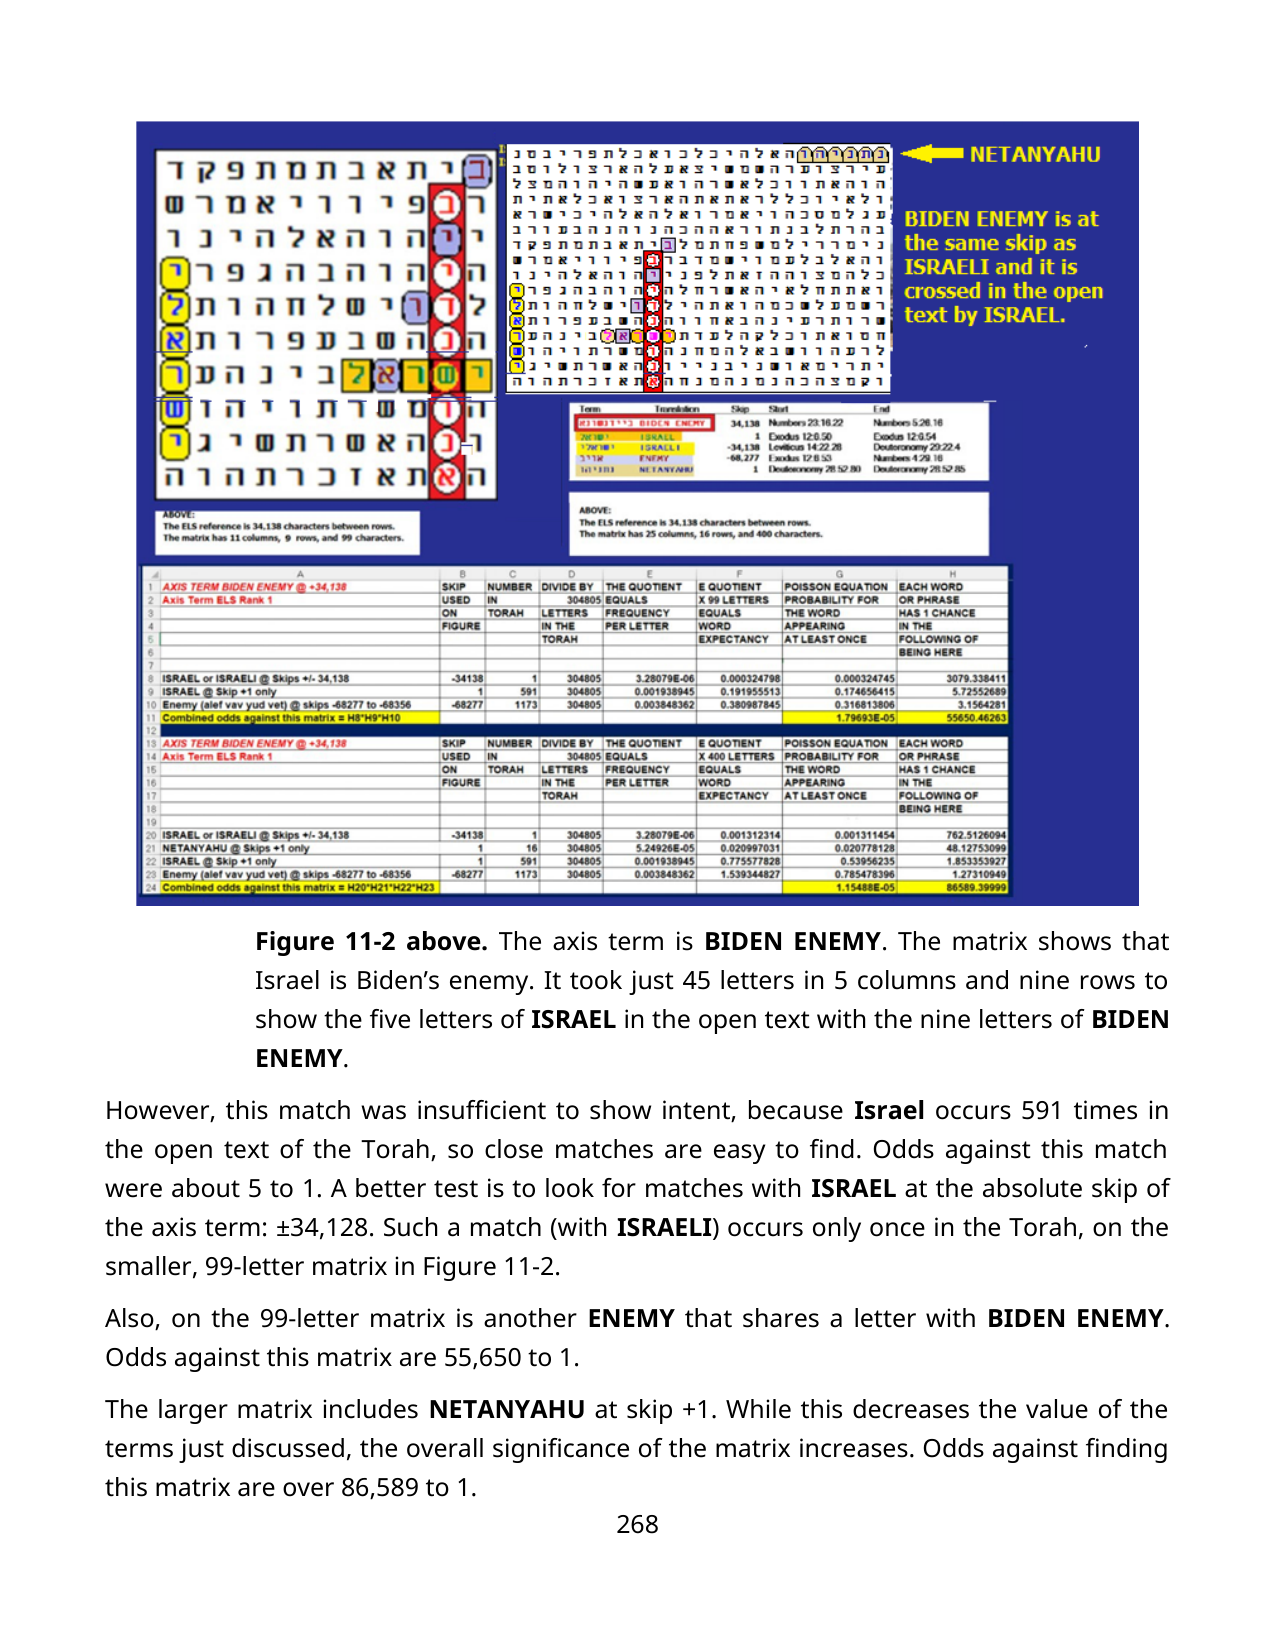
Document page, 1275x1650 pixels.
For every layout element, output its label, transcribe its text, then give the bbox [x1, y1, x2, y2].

picture [136, 120, 1139, 906]
text The larger matrix includes NETANYAHU at skip +1. While this decreases the value of the terms just discussed, the overall significance of the matrix increases. Odds against finding this matrix are over 86,589 to 1. [105, 1391, 1170, 1504]
text Also, on the 99-letter matrix is another ENEMY that shares a letter with BIDEN ENEMY. Odds against this matrix are 55,650 to 1. [105, 1301, 1170, 1374]
text Figure 11-2 above. The axis term is BIDEN ENEMY. The matrix shows that Israel is Biden’s enemy. It took just 45 letters in 5 columns and nine rows to show the five letters of ISRAEL in the open text with the nine letters of BIDEN ENEMY. [255, 923, 1170, 1075]
text However, this match was insufficient to show intent, because Israel occurs 591 times in the open text of the Torah, so close matches are easy to find. Odds against this match were about 5 to 1. A better test is to look for matches with ISRAEL at the absolute skip of the axis term: ±34,128. Such a match (with ISRAELI) occurs only once in the Torah, on the smaller, 99-letter matrix in Figure 11-2. [105, 1092, 1170, 1283]
